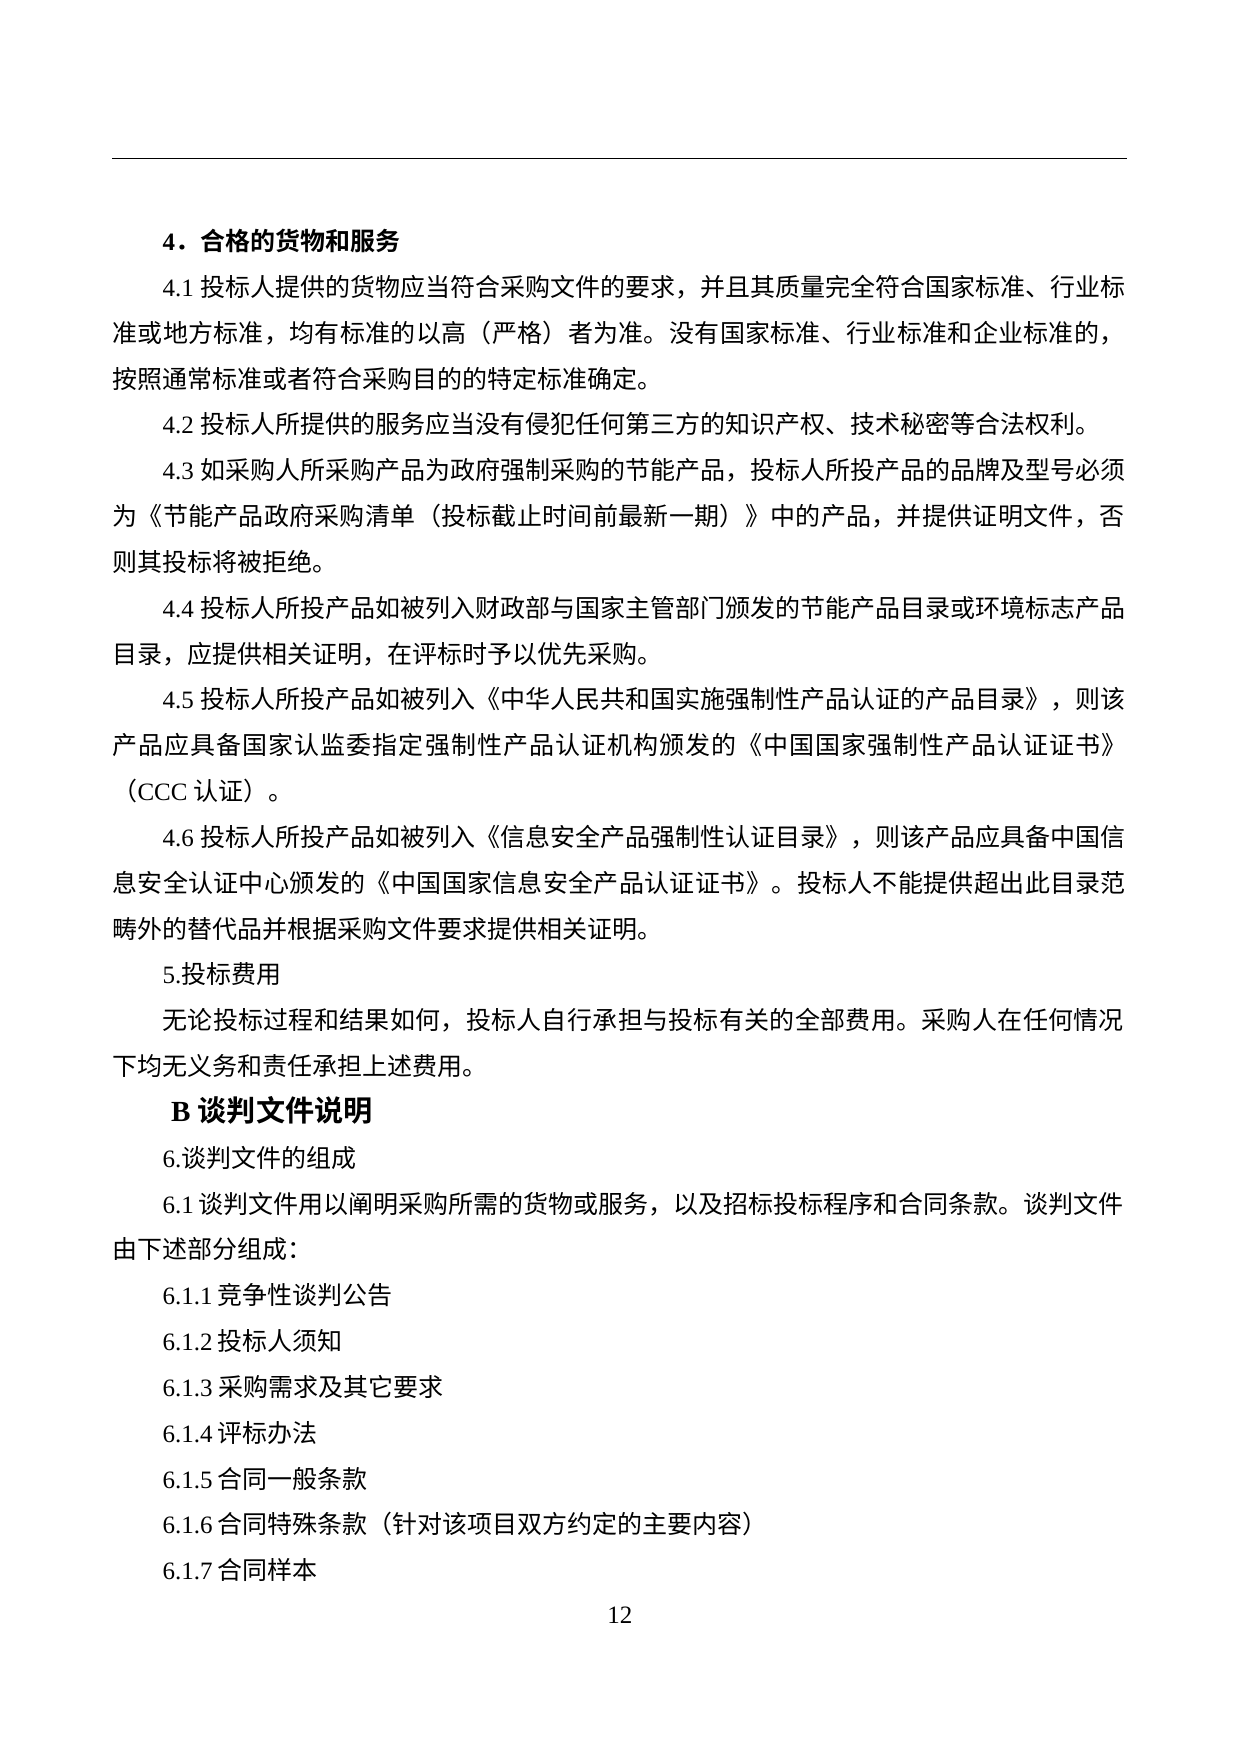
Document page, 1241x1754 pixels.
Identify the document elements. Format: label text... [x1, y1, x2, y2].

text 无论投标过程和结果如何，投标人自行承担与投标有关的全部费用。采购人在任何情况下均无义务和责任承担上述费用。 [112, 993, 1127, 1085]
text 4.2 投标人所提供的服务应当没有侵犯任何第三方的知识产权、技术秘密等合法权利。 [112, 397, 1127, 443]
text 4.4 投标人所投产品如被列入财政部与国家主管部门颁发的节能产品目录或环境标志产品目录，应提供相关证明，在评标时予以优先采购。 [112, 581, 1127, 672]
text 4.5 投标人所投产品如被列入《中华人民共和国实施强制性产品认证的产品目录》，则该产品应具备国家认监委指定强制性产品认证机构颁发的《中国国家强制性产品认证证书》（CCC 认证）。 [112, 672, 1127, 810]
text 4.6 投标人所投产品如被列入《信息安全产品强制性认证目录》，则该产品应具备中国信息安全认证中心颁发的《中国国家信息安全产品认证证书》。投标人不能提供超出此目录范畴外的替代品并根据采购文件要求提供相关证明。 [112, 810, 1127, 947]
text 4.1 投标人提供的货物应当符合采购文件的要求，并且其质量完全符合国家标准、行业标准或地方标准，均有标准的以高（严格）者为准。没有国家标准、行业标准和企业标准的，按照通常标准或者符合采购目的的特定标准确定。 [112, 260, 1127, 397]
text 6.1.5合同一般条款 [112, 1451, 1127, 1497]
text 4．合格的货物和服务 [112, 214, 1127, 260]
text 6.1.3 采购需求及其它要求 [112, 1360, 1127, 1406]
text 6.1.1竞争性谈判公告 [112, 1268, 1127, 1314]
text 6.1.4评标办法 [112, 1406, 1127, 1451]
text B 谈判文件说明 [112, 1085, 1127, 1131]
text 5.投标费用 [112, 947, 1127, 993]
text 6.1.2投标人须知 [112, 1314, 1127, 1360]
text 4.3 如采购人所采购产品为政府强制采购的节能产品，投标人所投产品的品牌及型号必须为《节能产品政府采购清单（投标截止时间前最新一期）》中的产品，并提供证明文件，否则其投标将被拒绝。 [112, 443, 1127, 581]
text 6.1谈判文件用以阐明采购所需的货物或服务，以及招标投标程序和合同条款。谈判文件由下述部分组成： [112, 1176, 1127, 1268]
text 6.谈判文件的组成 [112, 1131, 1127, 1176]
text 6.1.7合同样本 [112, 1543, 1127, 1589]
text 6.1.6合同特殊条款（针对该项目双方约定的主要内容） [112, 1497, 1127, 1543]
